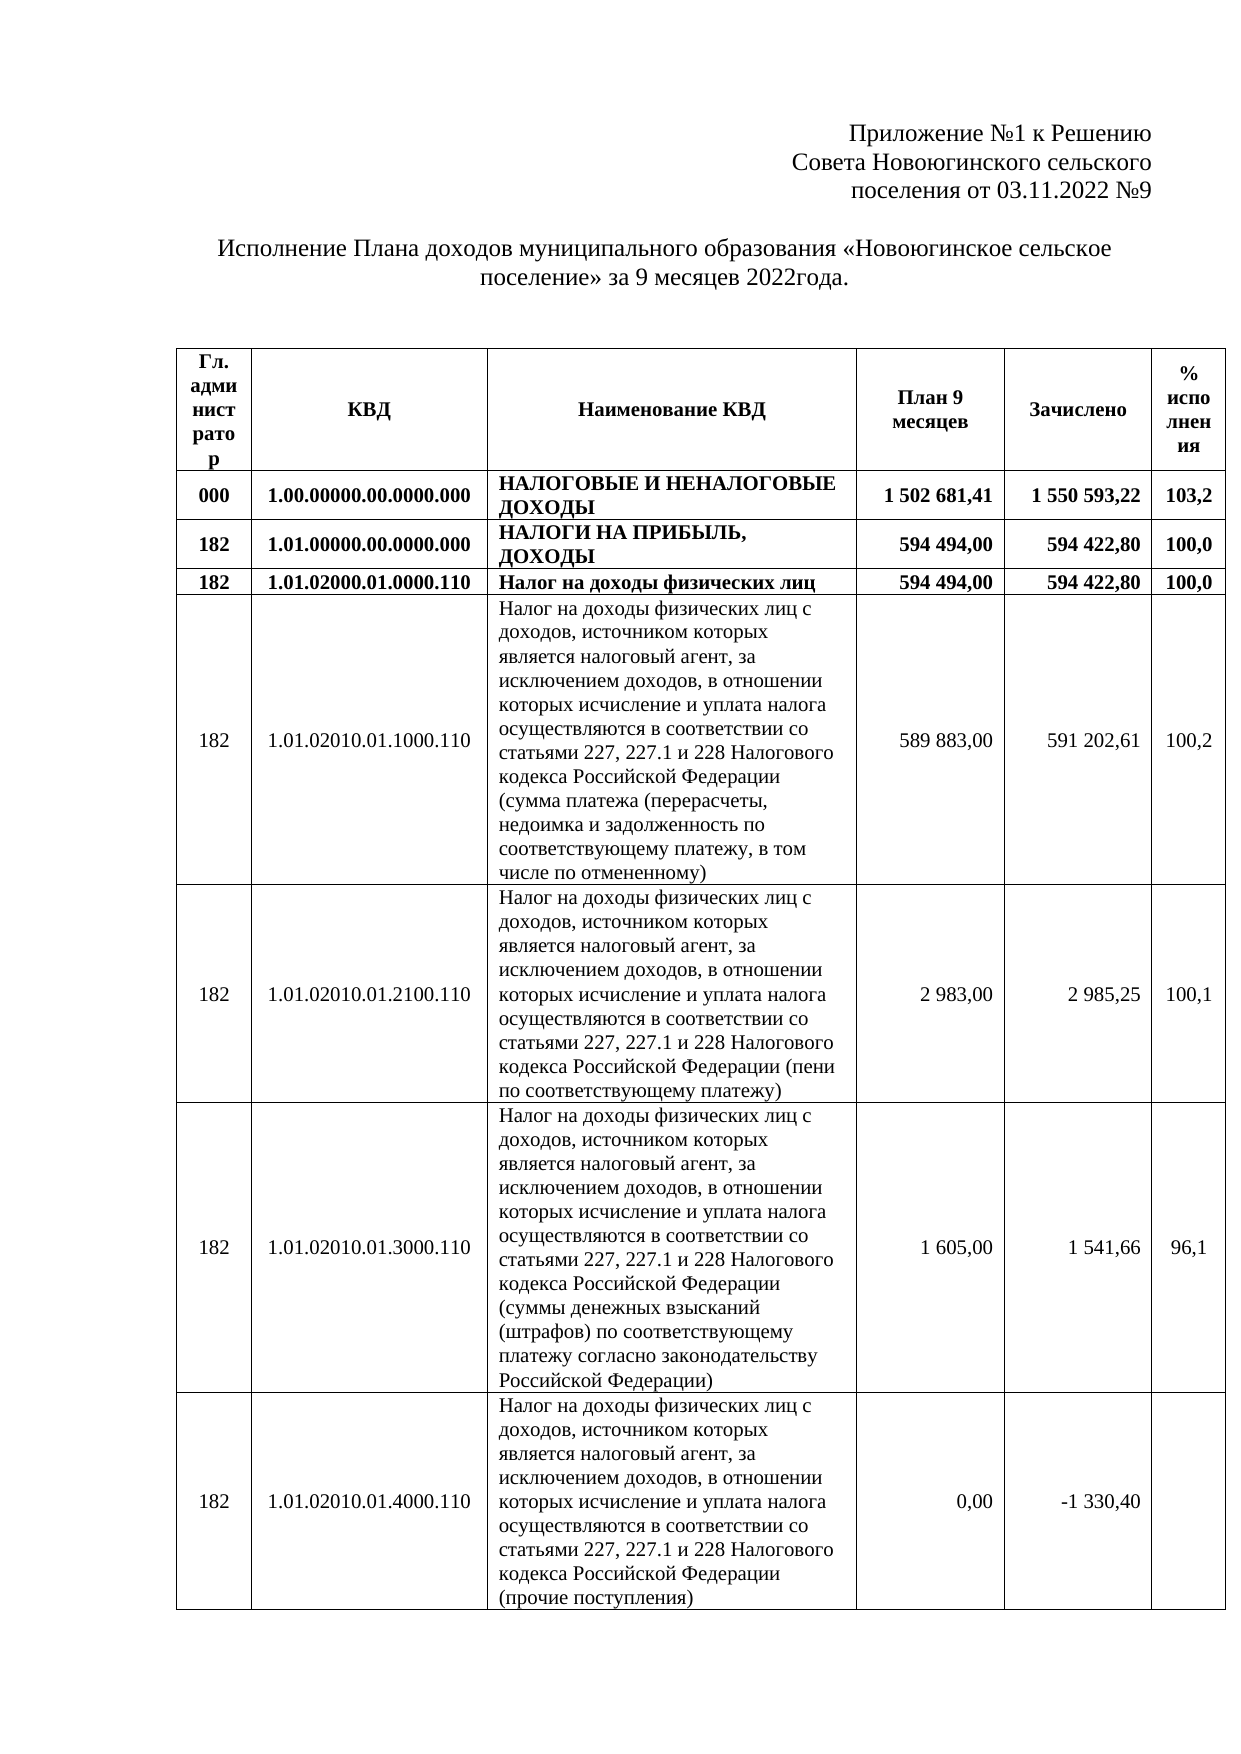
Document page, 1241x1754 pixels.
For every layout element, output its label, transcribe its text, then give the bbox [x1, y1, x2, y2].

table_cell 182 [177, 520, 251, 568]
table_cell Налог на доходы физических лиц [488, 569, 856, 594]
table_cell 594 494,00 [857, 520, 1004, 568]
table_header План 9 месяцев [857, 349, 1004, 469]
table_cell -1 330,40 [1005, 1393, 1151, 1609]
table_cell 100,0 [1152, 569, 1225, 594]
table_cell 1 550 593,22 [1005, 471, 1151, 519]
table_cell 182 [177, 1393, 251, 1609]
text Исполнение Плана доходов муниципального образования «Новоюгинское сельское поселение» за 9 месяцев 2022года. [177, 233, 1152, 291]
table_cell Налог на доходы физических лиц с доходов, источником которых является налоговый агент, за исключением доходов, в отношении которых исчисление и уплата налога осуществляются в соответствии со статьями 227, 227.1 и 228 Налогового кодекса Российской Федерации (сумма платежа (перерасчеты, недоимка и задолженность по соответствующему платежу, в том числе по отмененному) [488, 595, 856, 884]
table_cell 1.01.02000.01.0000.110 [252, 569, 487, 594]
table_cell 2 983,00 [857, 885, 1004, 1102]
table_cell 1.00.00000.00.0000.000 [252, 471, 487, 519]
table_header Гл. администратор [177, 349, 251, 469]
table_cell Налог на доходы физических лиц с доходов, источником которых является налоговый агент, за исключением доходов, в отношении которых исчисление и уплата налога осуществляются в соответствии со статьями 227, 227.1 и 228 Налогового кодекса Российской Федерации (прочие поступления) [488, 1393, 856, 1609]
table_cell 589 883,00 [857, 595, 1004, 884]
text Приложение №1 к Решению [177, 118, 1152, 147]
table_cell 000 [177, 471, 251, 519]
table_cell 1 502 681,41 [857, 471, 1004, 519]
table_cell 2 985,25 [1005, 885, 1151, 1102]
table_cell [1152, 1393, 1225, 1609]
table_header КВД [252, 349, 487, 469]
table_cell Налог на доходы физических лиц с доходов, источником которых является налоговый агент, за исключением доходов, в отношении которых исчисление и уплата налога осуществляются в соответствии со статьями 227, 227.1 и 228 Налогового кодекса Российской Федерации (суммы денежных взысканий (штрафов) по соответствующему платежу согласно законодательству Российской Федерации) [488, 1103, 856, 1392]
table_cell 96,1 [1152, 1103, 1225, 1392]
table_cell 0,00 [857, 1393, 1004, 1609]
table_cell 100,1 [1152, 885, 1225, 1102]
table_cell 182 [177, 569, 251, 594]
table_cell 1.01.02010.01.2100.110 [252, 885, 487, 1102]
table_header Наименование КВД [488, 349, 856, 469]
table_cell 1 605,00 [857, 1103, 1004, 1392]
table_cell 594 494,00 [857, 569, 1004, 594]
table_cell 594 422,80 [1005, 569, 1151, 594]
table_header % исполнения [1152, 349, 1225, 469]
table_cell 1 541,66 [1005, 1103, 1151, 1392]
table_cell НАЛОГОВЫЕ И НЕНАЛОГОВЫЕ ДОХОДЫ [488, 471, 856, 519]
table_cell 100,0 [1152, 520, 1225, 568]
table_cell 1.01.00000.00.0000.000 [252, 520, 487, 568]
table_cell 103,2 [1152, 471, 1225, 519]
table_cell 1.01.02010.01.1000.110 [252, 595, 487, 884]
table_cell Налог на доходы физических лиц с доходов, источником которых является налоговый агент, за исключением доходов, в отношении которых исчисление и уплата налога осуществляются в соответствии со статьями 227, 227.1 и 228 Налогового кодекса Российской Федерации (пени по соответствующему платежу) [488, 885, 856, 1102]
table_cell 1.01.02010.01.3000.110 [252, 1103, 487, 1392]
table_cell 182 [177, 885, 251, 1102]
table_cell 1.01.02010.01.4000.110 [252, 1393, 487, 1609]
table_cell 182 [177, 1103, 251, 1392]
table_cell НАЛОГИ НА ПРИБЫЛЬ, ДОХОДЫ [488, 520, 856, 568]
table_cell 100,2 [1152, 595, 1225, 884]
table_cell 182 [177, 595, 251, 884]
text поселения от 03.11.2022 №9 [177, 176, 1152, 204]
text Совета Новоюгинского сельского [177, 147, 1152, 176]
table_cell 594 422,80 [1005, 520, 1151, 568]
table_header Зачислено [1005, 349, 1151, 469]
table_cell 591 202,61 [1005, 595, 1151, 884]
